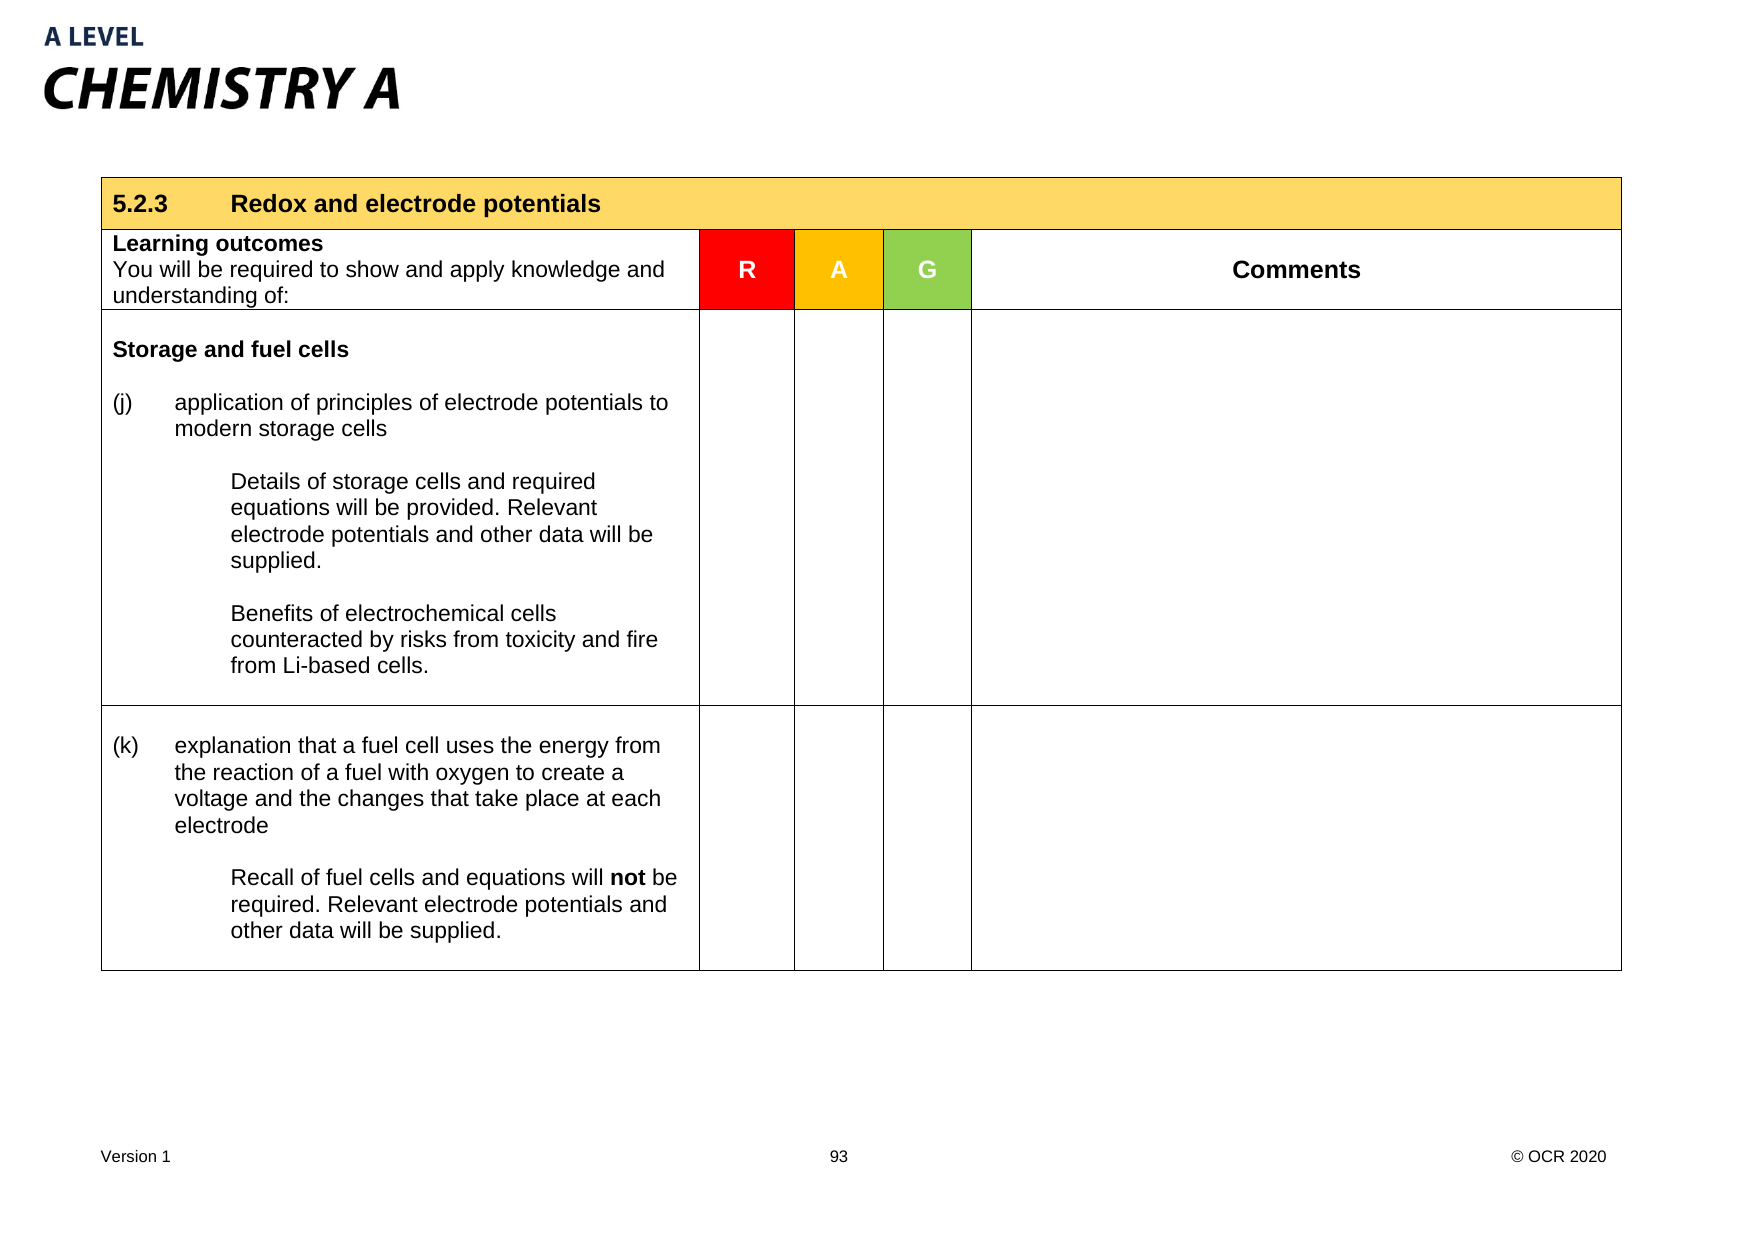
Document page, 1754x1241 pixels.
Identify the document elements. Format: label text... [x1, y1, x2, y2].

table_cell [700, 706, 794, 970]
table_cell [795, 310, 883, 705]
table_cell Storage and fuel cells (j) application of principles of electrode potentials to modern storage cells Details of storage cells and required equations will be provided. Relevant electrode potentials and other data will be supplied. Benefits of electrochemical cells counteracted by risks from toxicity and fire from Li-based cells. [102, 310, 699, 705]
table_cell A [795, 230, 883, 309]
table_cell G [884, 230, 971, 309]
table_cell R [700, 230, 794, 309]
table_cell Learning outcomes You will be required to show and apply knowledge and understanding of: [102, 230, 699, 309]
table_cell [884, 310, 971, 705]
table_cell [795, 706, 883, 970]
table_header 5.2.3 Redox and electrode potentials [102, 178, 1621, 229]
table_cell [884, 706, 971, 970]
table_cell [700, 310, 794, 705]
table_cell [972, 310, 1621, 705]
table_cell Comments [972, 230, 1621, 309]
picture [0, 0, 1754, 176]
table_cell [972, 706, 1621, 970]
table_cell (k) explanation that a fuel cell uses the energy from the reaction of a fuel with oxygen to create a voltage and the changes that take place at each electrode Recall of fuel cells and equations will not be required. Relevant electrode potentials and other data will be supplied. [102, 706, 699, 970]
